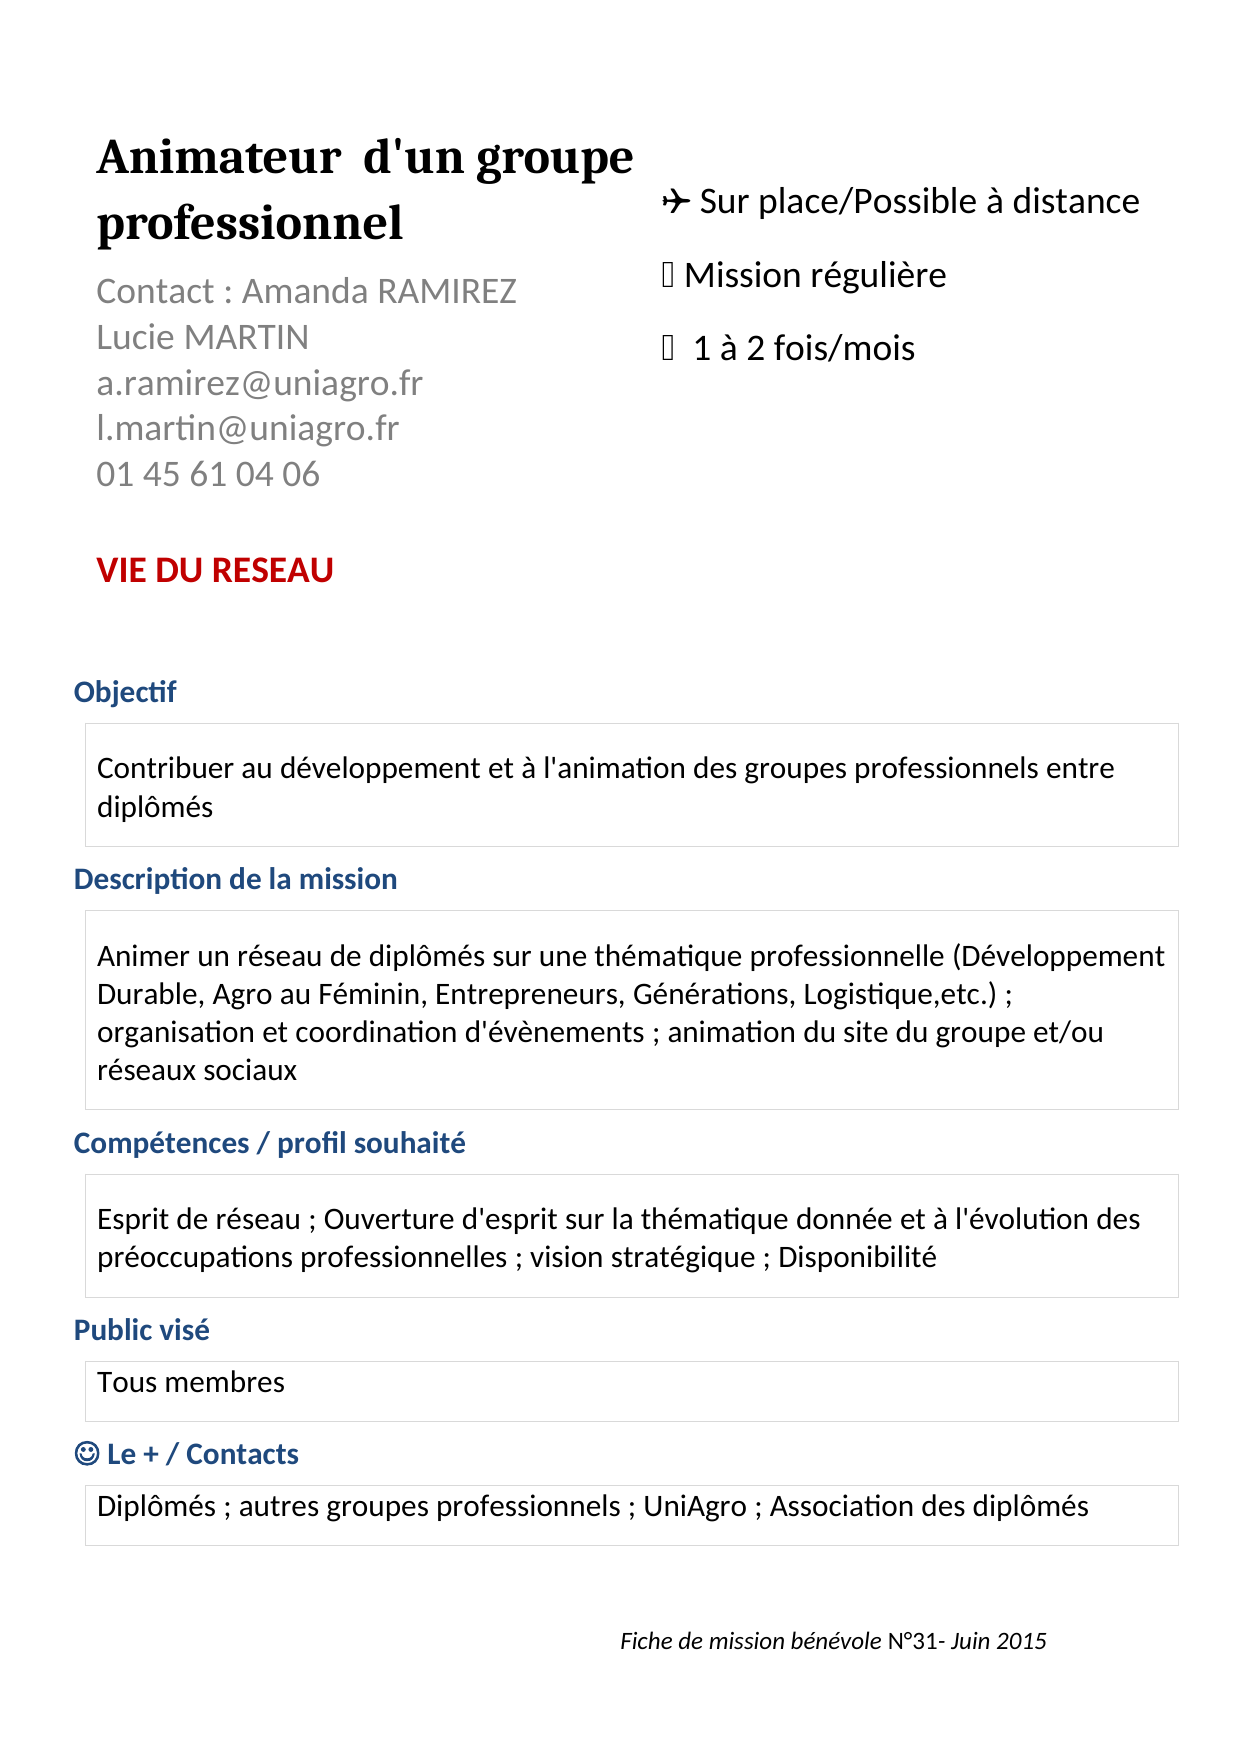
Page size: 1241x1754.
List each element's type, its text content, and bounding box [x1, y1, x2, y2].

text Objectif [74, 672, 1093, 710]
text Public visé [74, 1310, 1093, 1348]
text Le + / Contacts [74, 1434, 1093, 1472]
table_header Contribuer au développement et à l'animation des groupes professionnels entre diplômés [86, 724, 1178, 846]
text Description de la mission [74, 859, 1093, 897]
table_header Diplômés ; autres groupes professionnels ; UniAgro ; Association des diplômés [86, 1486, 1178, 1545]
table_header Tous membres [86, 1362, 1178, 1421]
table_header Esprit de réseau ; Ouverture d'esprit sur la thématique donnée et à l'évolution des préoccupations professionnelles ; vision stratégique ; Disponibilité [86, 1175, 1178, 1297]
text Compétences / profil souhaité [74, 1123, 1093, 1161]
table_header Animateur d'un groupe professionnel Contact : Amanda RAMIREZ Lucie MARTIN a.ramirez@uniagro.fr l.martin@uniagro.fr 01 45 61 04 06 VIE DU RESEAU [85, 104, 650, 616]
table_header Sur place/Possible à distance Mission régulière 1 à 2 fois/mois [650, 104, 1178, 616]
table_header Animer un réseau de diplômés sur une thématique professionnelle (Développement Durable, Agro au Féminin, Entrepreneurs, Générations, Logistique,etc.) ; organisation et coordination d'évènements ; animation du site du groupe et/ou réseaux sociaux [86, 911, 1178, 1109]
